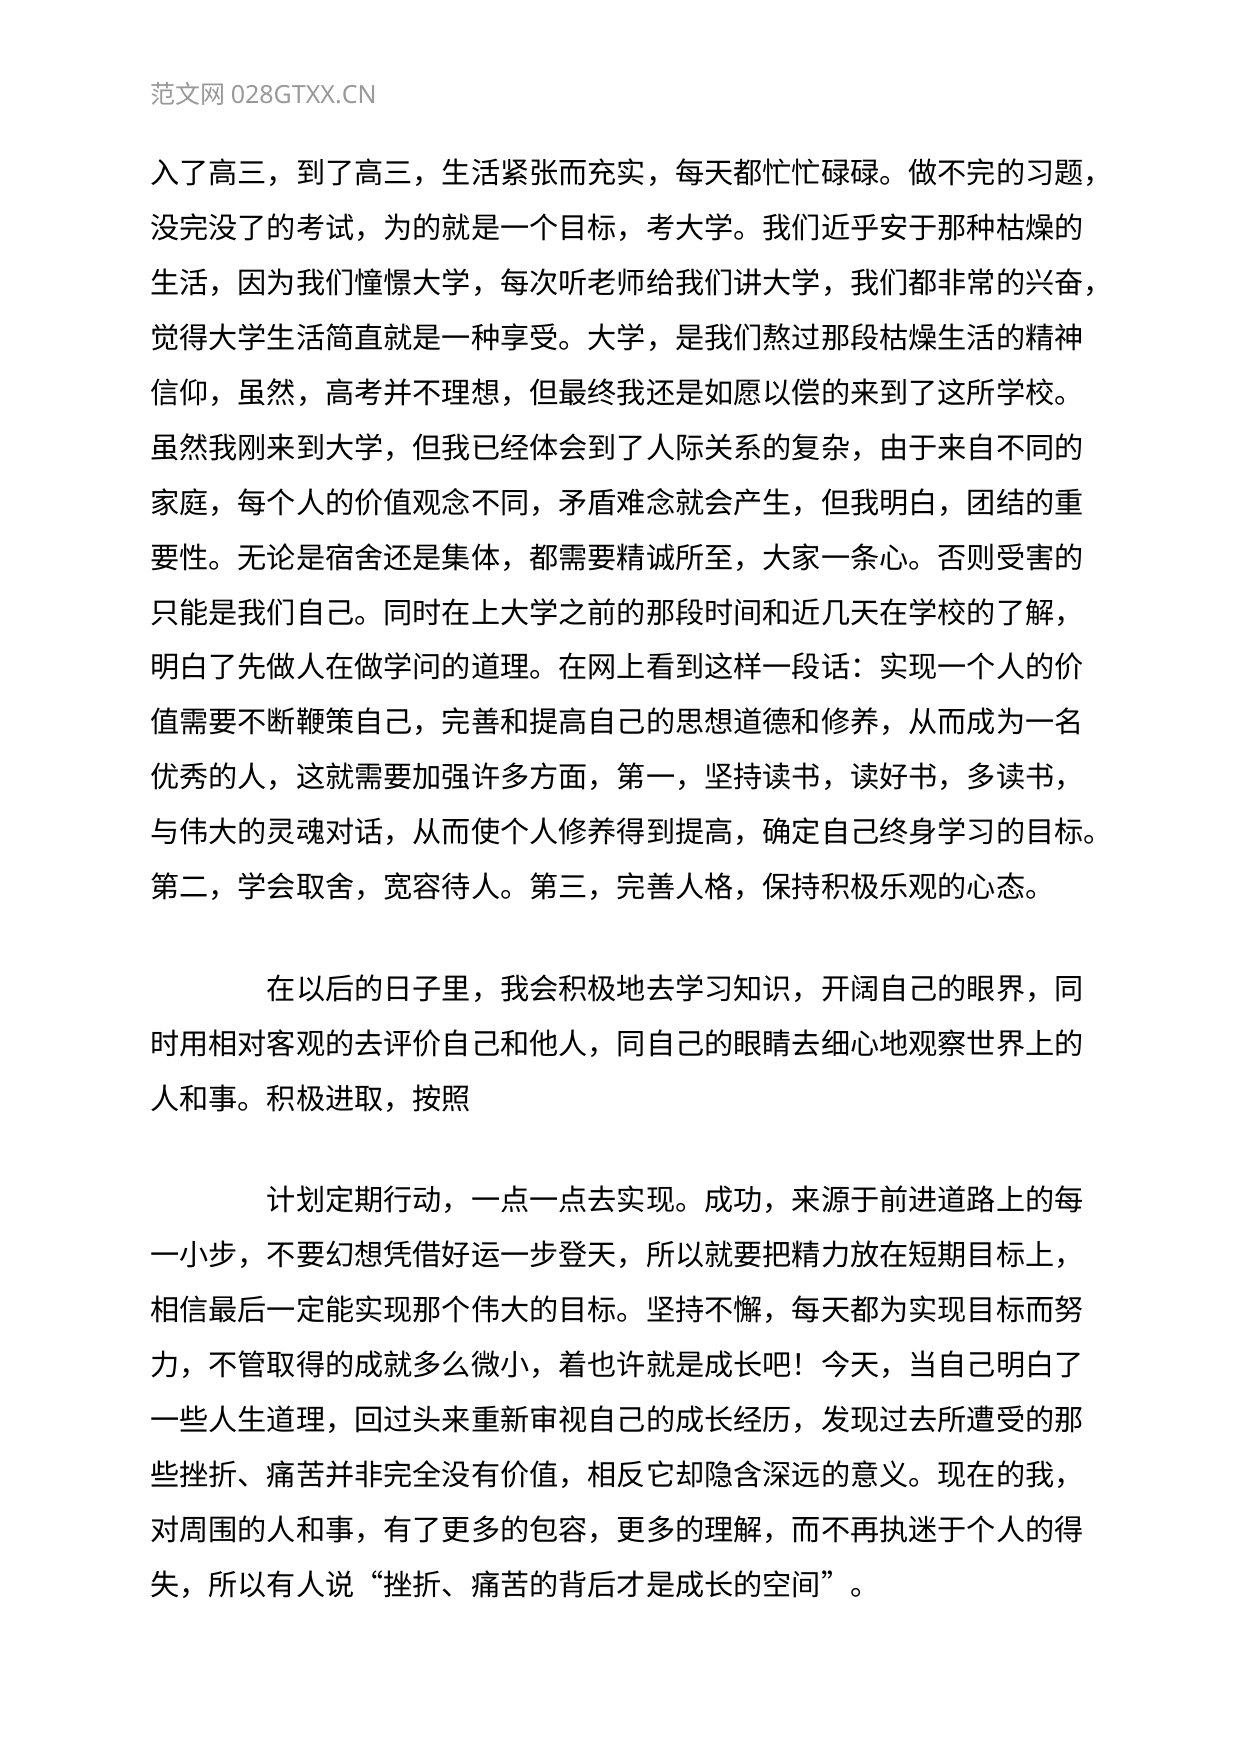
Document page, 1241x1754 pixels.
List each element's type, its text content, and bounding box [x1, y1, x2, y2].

text 计划定期行动，一点一点去实现。成功，来源于前进道路上的每一小步，不要幻想凭借好运一步登天，所以就要把精力放在短期目标上，相信最后一定能实现那个伟大的目标。坚持不懈，每天都为实现目标而努力，不管取得的成就多么微小，着也许就是成长吧！今天，当自己明白了一些人生道理，回过头来重新审视自己的成长经历，发现过去所遭受的那些挫折、痛苦并非完全没有价值，相反它却隐含深远的意义。现在的我，对周围的人和事，有了更多的包容，更多的理解，而不再执迷于个人的得失，所以有人说“挫折、痛苦的背后才是成长的空间”。 [150, 1177, 1090, 1603]
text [150, 150, 1090, 906]
text 在以后的日子里，我会积极地去学习知识，开阔自己的眼界，同时用相对客观的去评价自己和他人，同自己的眼睛去细心地观察世界上的人和事。积极进取，按照 [150, 965, 1090, 1117]
